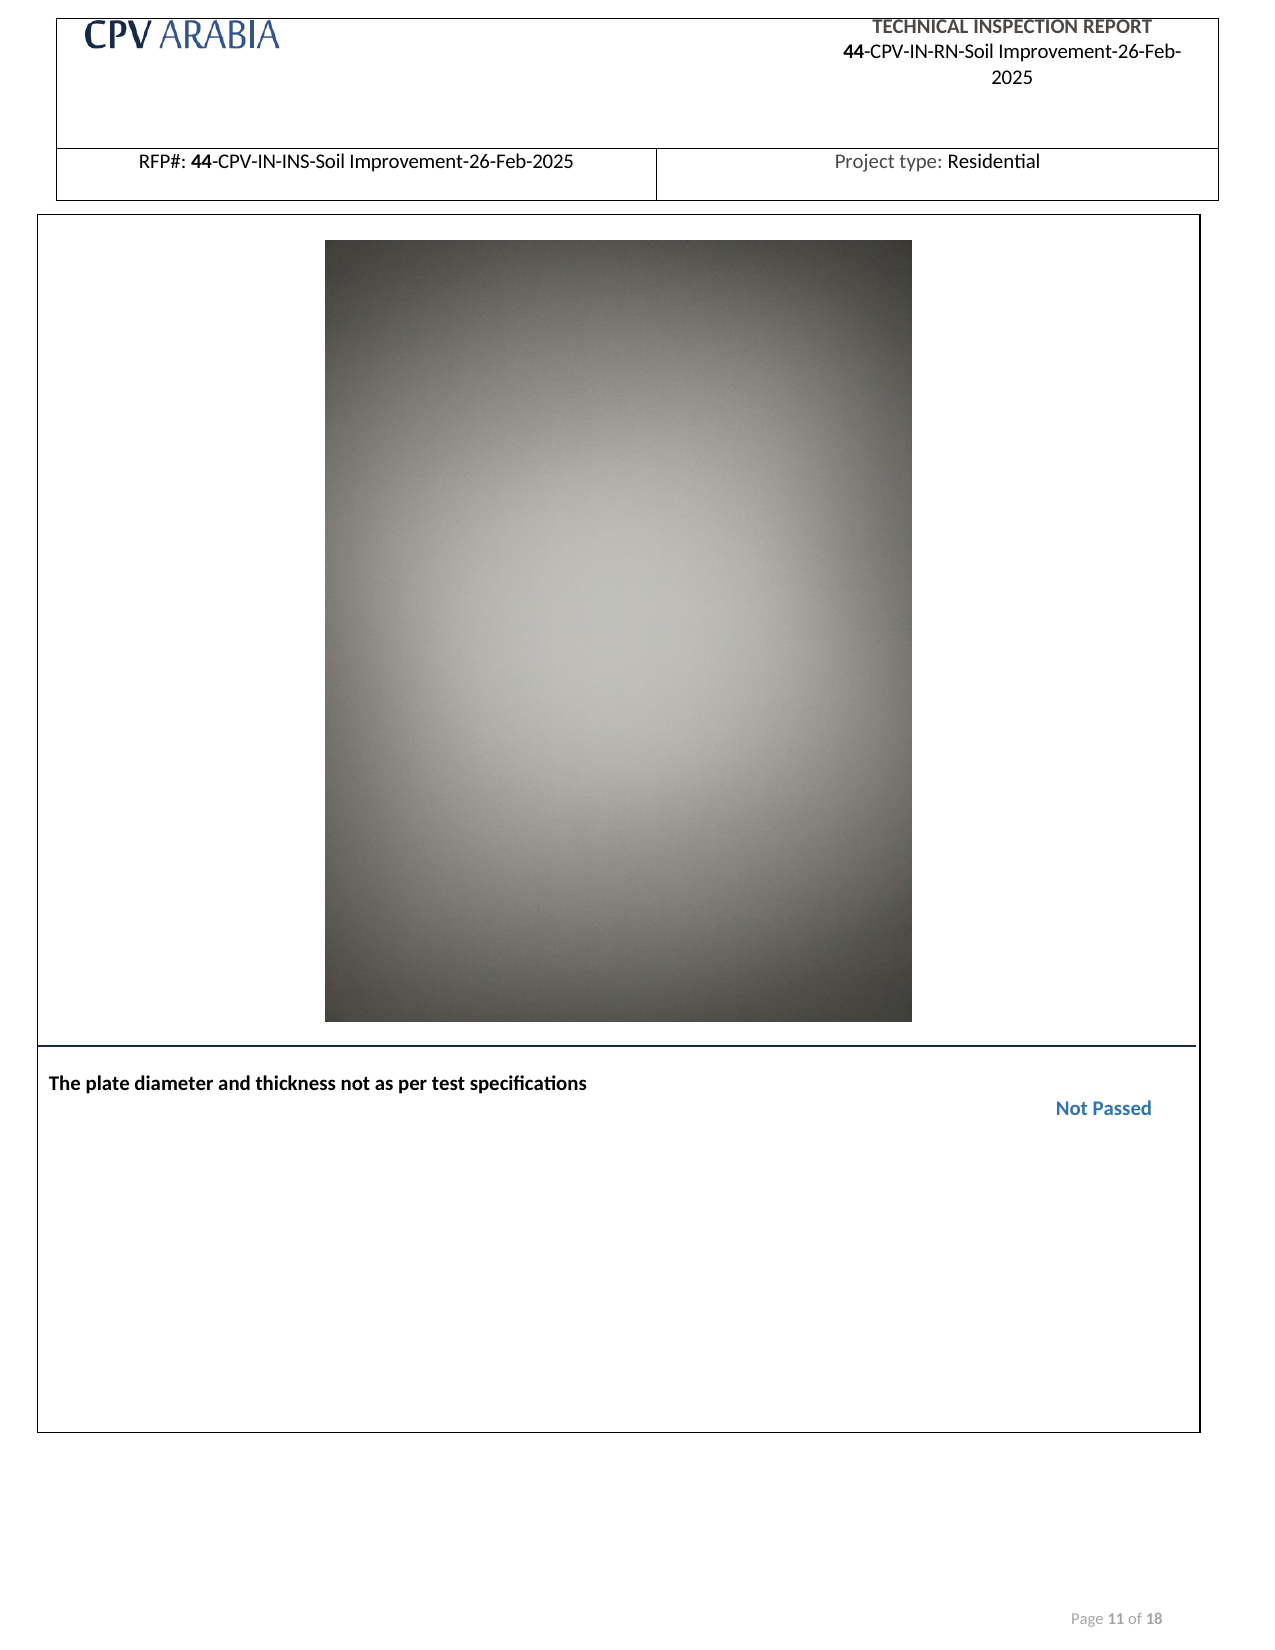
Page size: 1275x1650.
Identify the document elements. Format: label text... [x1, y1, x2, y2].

picture [325, 240, 912, 1022]
table_cell The plate diameter and thickness not as per test specifications Not Passed [38, 215, 1199, 1432]
picture [80, 19, 287, 52]
